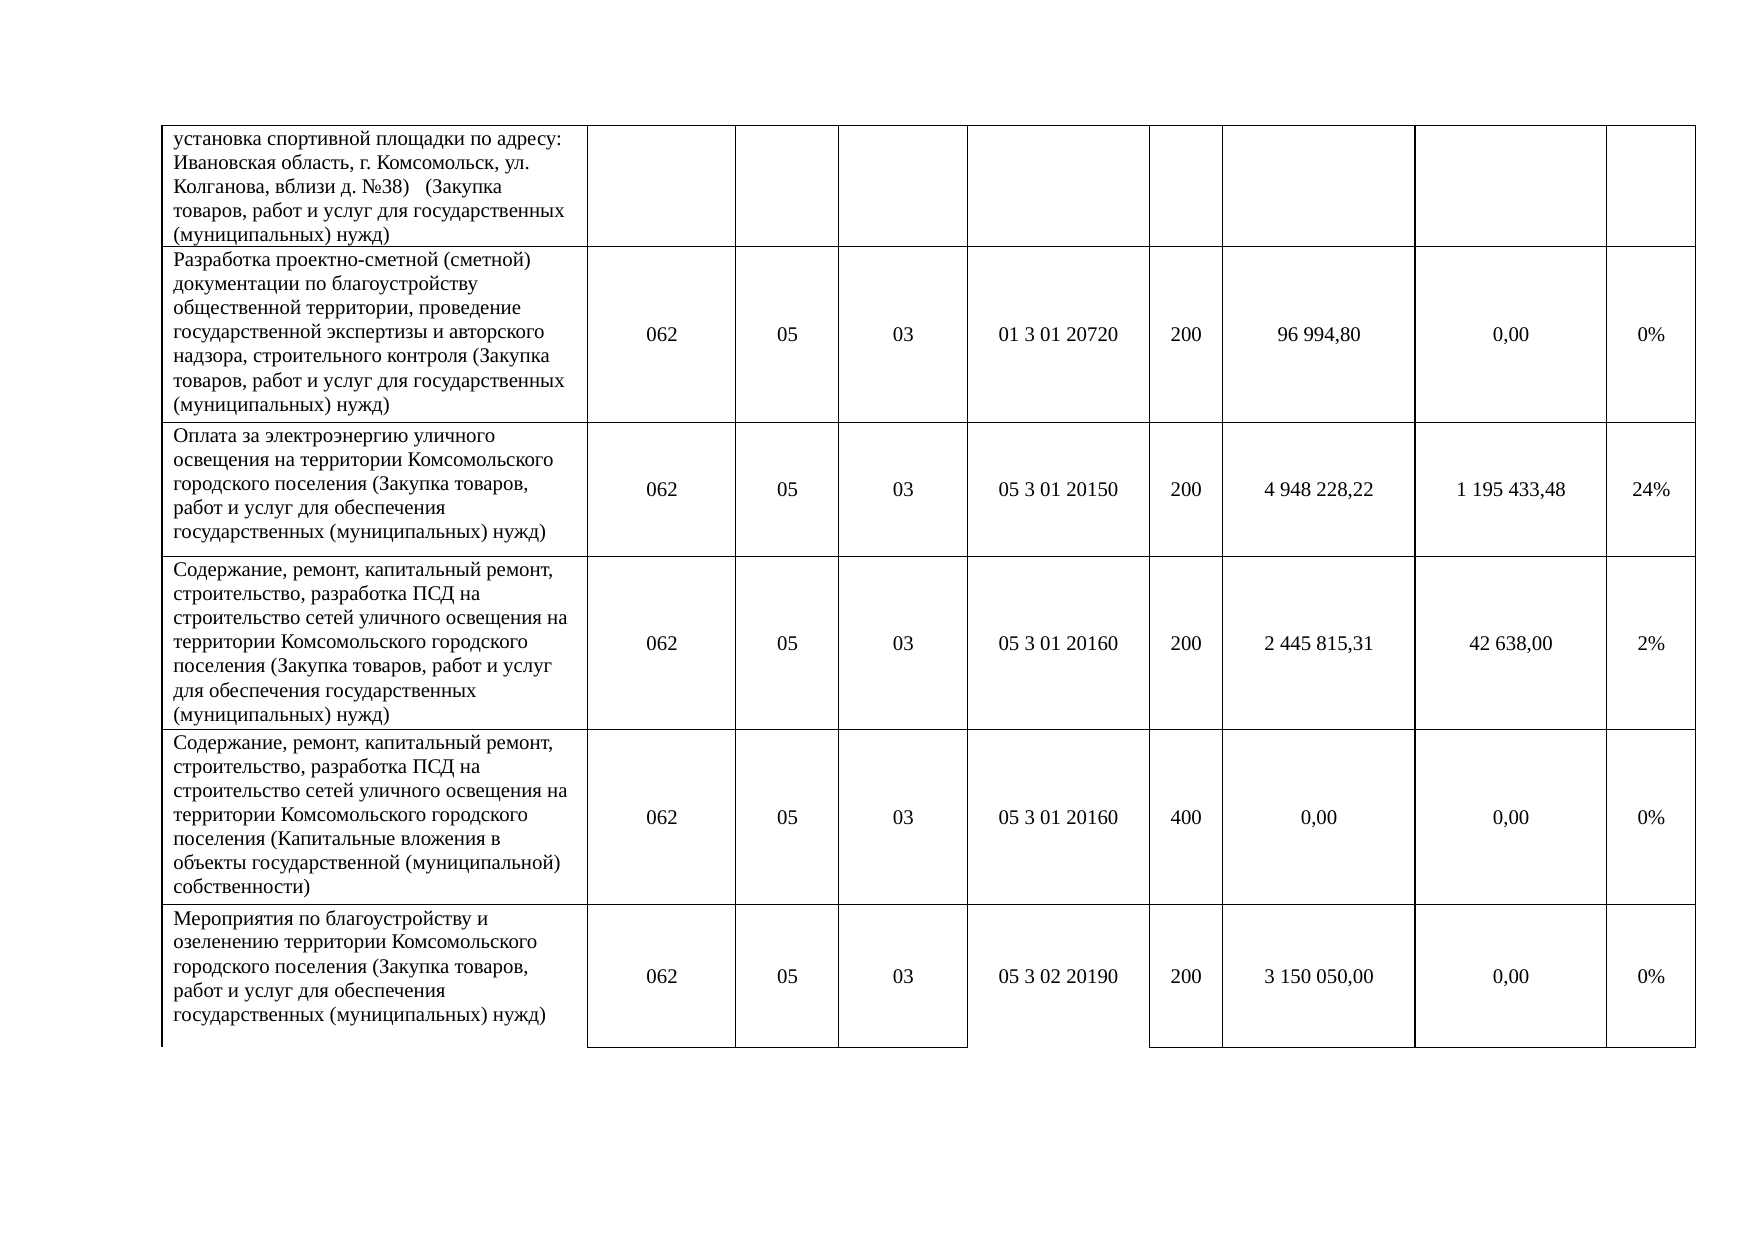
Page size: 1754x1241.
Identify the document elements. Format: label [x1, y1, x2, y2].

table_header [151, 125, 1754, 1111]
